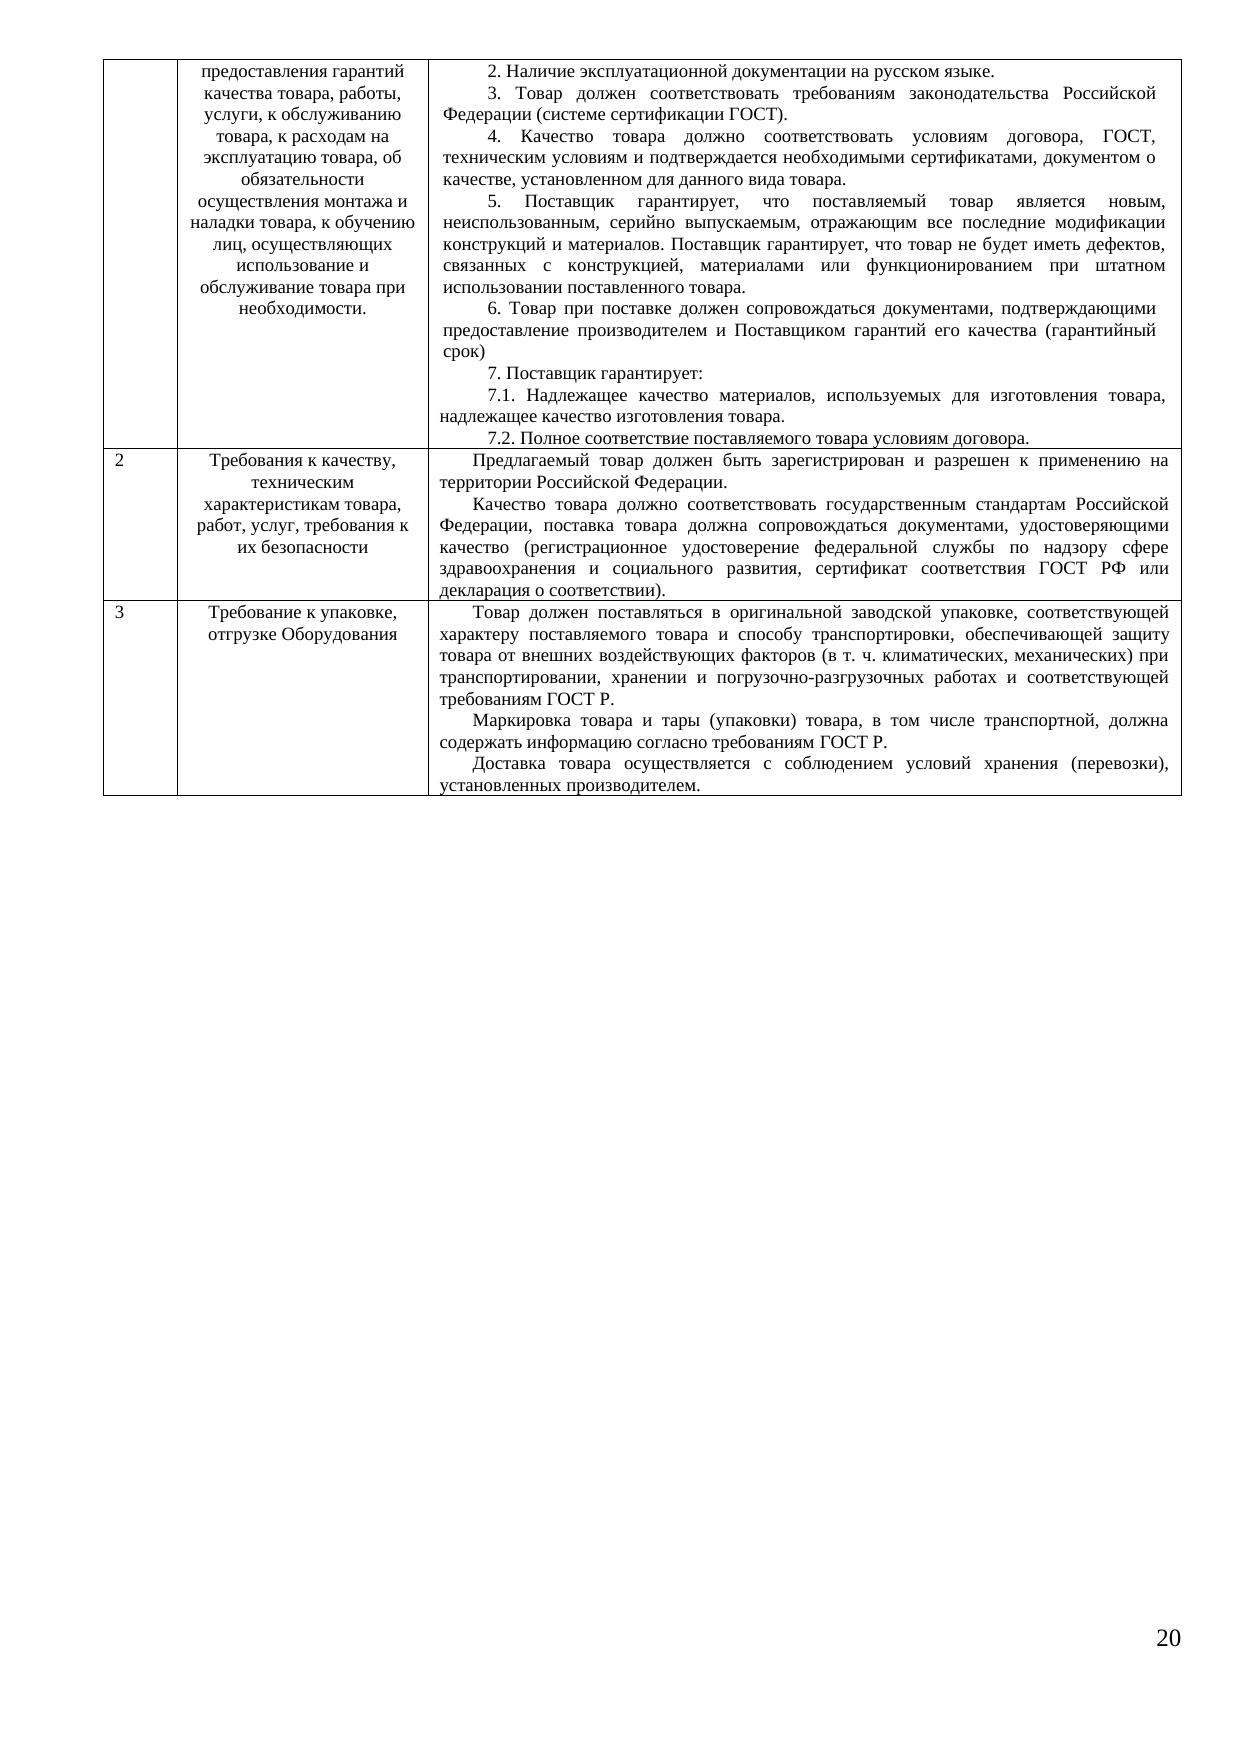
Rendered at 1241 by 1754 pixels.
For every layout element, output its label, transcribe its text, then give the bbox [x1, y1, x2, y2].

table_cell Товар должен поставляться в оригинальной заводской упаковке, соответствующей характеру поставляемого товара и способу транспортировки, обеспечивающей защиту товара от внешних воздействующих факторов (в т. ч. климатических, механических) при транспортировании, хранении и погрузочно-разгрузочных работах и соответствующей требованиям ГОСТ Р. Маркировка товара и тары (упаковки) товара, в том числе транспортной, должна содержать информацию согласно требованиям ГОСТ Р. Доставка товара осуществляется с соблюдением условий хранения (перевозки), установленных производителем. [429, 601, 1181, 795]
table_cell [429, 60, 1181, 448]
table_cell 1 [104, 60, 177, 448]
table_cell 3 [104, 601, 177, 795]
table_cell Требования к качеству, техническим характеристикам товара, работ, услуг, требования к их безопасности [178, 449, 428, 600]
table_cell Требование к упаковке, отгрузке Оборудования [178, 601, 428, 795]
table_cell Предлагаемый товар должен быть зарегистрирован и разрешен к применению на территории Российской Федерации. Качество товара должно соответствовать государственным стандартам Российской Федерации, поставка товара должна сопровождаться документами, удостоверяющими качество (регистрационное удостоверение федеральной службы по надзору сфере здравоохранения и социального развития, сертификат соответствия ГОСТ РФ или декларация о соответствии). [429, 449, 1181, 600]
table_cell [178, 60, 428, 448]
table_cell 2 [104, 449, 177, 600]
